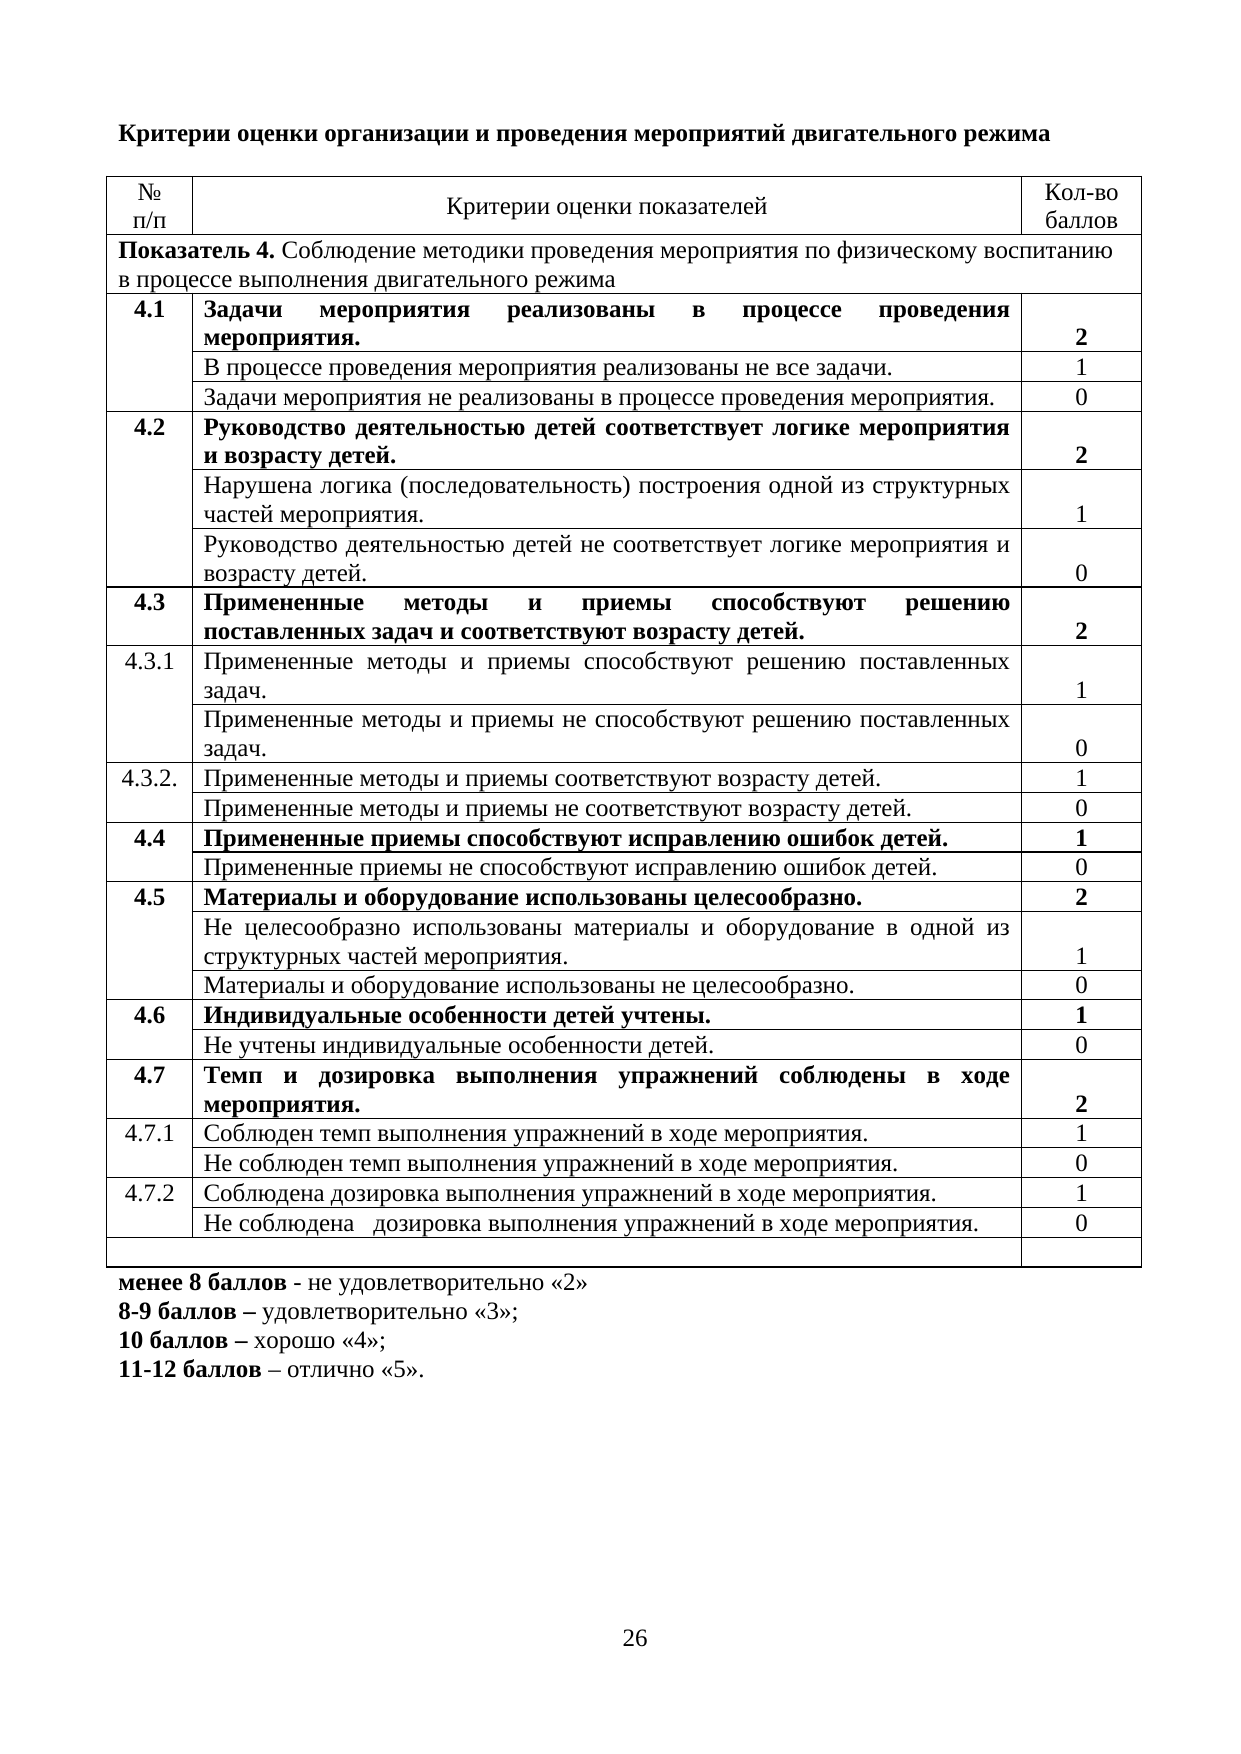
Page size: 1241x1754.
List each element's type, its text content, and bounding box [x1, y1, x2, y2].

table_cell Соблюден темп выполнения упражнений в ходе мероприятия. [193, 1119, 1021, 1147]
table_cell Примененные методы и приемы не способствуют решению поставленных задач. [193, 705, 1021, 762]
table_cell 4.3.2. [107, 763, 192, 822]
table_cell 1 [1022, 912, 1141, 969]
table_cell Не учтены индивидуальные особенности детей. [193, 1030, 1021, 1059]
table_cell 0 [1022, 793, 1141, 822]
table_cell 1 [1022, 1000, 1141, 1029]
table_cell 1 [1022, 1178, 1141, 1207]
table_header № п/п [107, 177, 192, 234]
table_cell Не соблюден темп выполнения упражнений в ходе мероприятия. [193, 1148, 1021, 1177]
table_cell Примененные приемы не способствуют исправлению ошибок детей. [193, 853, 1021, 881]
table_cell 1 [1022, 352, 1141, 381]
table_cell 4.1 [107, 294, 192, 411]
table_cell Задачи мероприятия реализованы в процессе проведения мероприятия. [193, 294, 1021, 351]
table_cell 1 [1022, 763, 1141, 792]
table_cell 0 [1022, 382, 1141, 411]
table_cell Материалы и оборудование использованы не целесообразно. [193, 971, 1021, 999]
table_cell 4.5 [107, 882, 192, 999]
table_cell 2 [1022, 588, 1141, 645]
text 8-9 баллов – удовлетворительно «3»; [118, 1296, 1152, 1325]
table_cell 2 [1022, 882, 1141, 911]
table_cell 4.7.1 [107, 1119, 192, 1177]
table_cell Примененные методы и приемы способствуют решению поставленных задач и соответствуют возрасту детей. [193, 588, 1021, 645]
table_cell 0 [1022, 1208, 1141, 1237]
table_cell Темп и дозировка выполнения упражнений соблюдены в ходе мероприятия. [193, 1060, 1021, 1117]
table_cell 0 [1022, 1030, 1141, 1059]
table_cell 2 [1022, 1060, 1141, 1117]
table_cell 4.3.1 [107, 646, 192, 762]
table_cell [107, 1238, 1021, 1266]
table_cell Задачи мероприятия не реализованы в процессе проведения мероприятия. [193, 382, 1021, 411]
text Критерии оценки организации и проведения мероприятий двигательного режима [118, 118, 1152, 147]
table_cell 2 [1022, 294, 1141, 351]
table_cell 4.6 [107, 1000, 192, 1059]
table_header Кол-во баллов [1022, 177, 1141, 234]
table_cell 0 [1022, 705, 1141, 762]
table_cell 4.7.2 [107, 1178, 192, 1237]
table_cell 0 [1022, 529, 1141, 586]
table_cell Примененные методы и приемы способствуют решению поставленных задач. [193, 646, 1021, 703]
table_cell Руководство деятельностью детей не соответствует логике мероприятия и возрасту детей. [193, 529, 1021, 586]
table_cell Соблюдена дозировка выполнения упражнений в ходе мероприятия. [193, 1178, 1021, 1207]
table_cell 4.3 [107, 588, 192, 645]
table_cell Показатель 4. Соблюдение методики проведения мероприятия по физическому воспитанию в процессе выполнения двигательного режима [107, 235, 1141, 293]
table_header Критерии оценки показателей [193, 177, 1021, 234]
table_cell Руководство деятельностью детей соответствует логике мероприятия и возрасту детей. [193, 412, 1021, 469]
table_cell 4.2 [107, 412, 192, 586]
table_cell Примененные методы и приемы не соответствуют возрасту детей. [193, 793, 1021, 822]
table_cell 1 [1022, 470, 1141, 528]
table_cell Индивидуальные особенности детей учтены. [193, 1000, 1021, 1029]
table_cell Примененные приемы способствуют исправлению ошибок детей. [193, 823, 1021, 851]
table_cell 1 [1022, 646, 1141, 703]
table_cell Примененные методы и приемы соответствуют возрасту детей. [193, 763, 1021, 792]
text 11-12 баллов – отлично «5». [118, 1354, 1152, 1382]
table_cell В процессе проведения мероприятия реализованы не все задачи. [193, 352, 1021, 381]
text 10 баллов – хорошо «4»; [118, 1325, 1152, 1354]
table_cell Не целесообразно использованы материалы и оборудование в одной из структурных частей мероприятия. [193, 912, 1021, 969]
table_cell 1 [1022, 1119, 1141, 1147]
table_cell 4.4 [107, 823, 192, 881]
table_cell 1 [1022, 823, 1141, 851]
table_cell [1022, 1238, 1141, 1266]
table_cell Материалы и оборудование использованы целесообразно. [193, 882, 1021, 911]
text менее 8 баллов - не удовлетворительно «2» [118, 1267, 1152, 1296]
table_cell 0 [1022, 971, 1141, 999]
table_cell Нарушена логика (последовательность) построения одной из структурных частей мероприятия. [193, 470, 1021, 528]
table_cell 0 [1022, 1148, 1141, 1177]
table_cell 2 [1022, 412, 1141, 469]
table_cell 4.7 [107, 1060, 192, 1117]
table_cell 0 [1022, 853, 1141, 881]
table_cell Не соблюдена дозировка выполнения упражнений в ходе мероприятия. [193, 1208, 1021, 1237]
